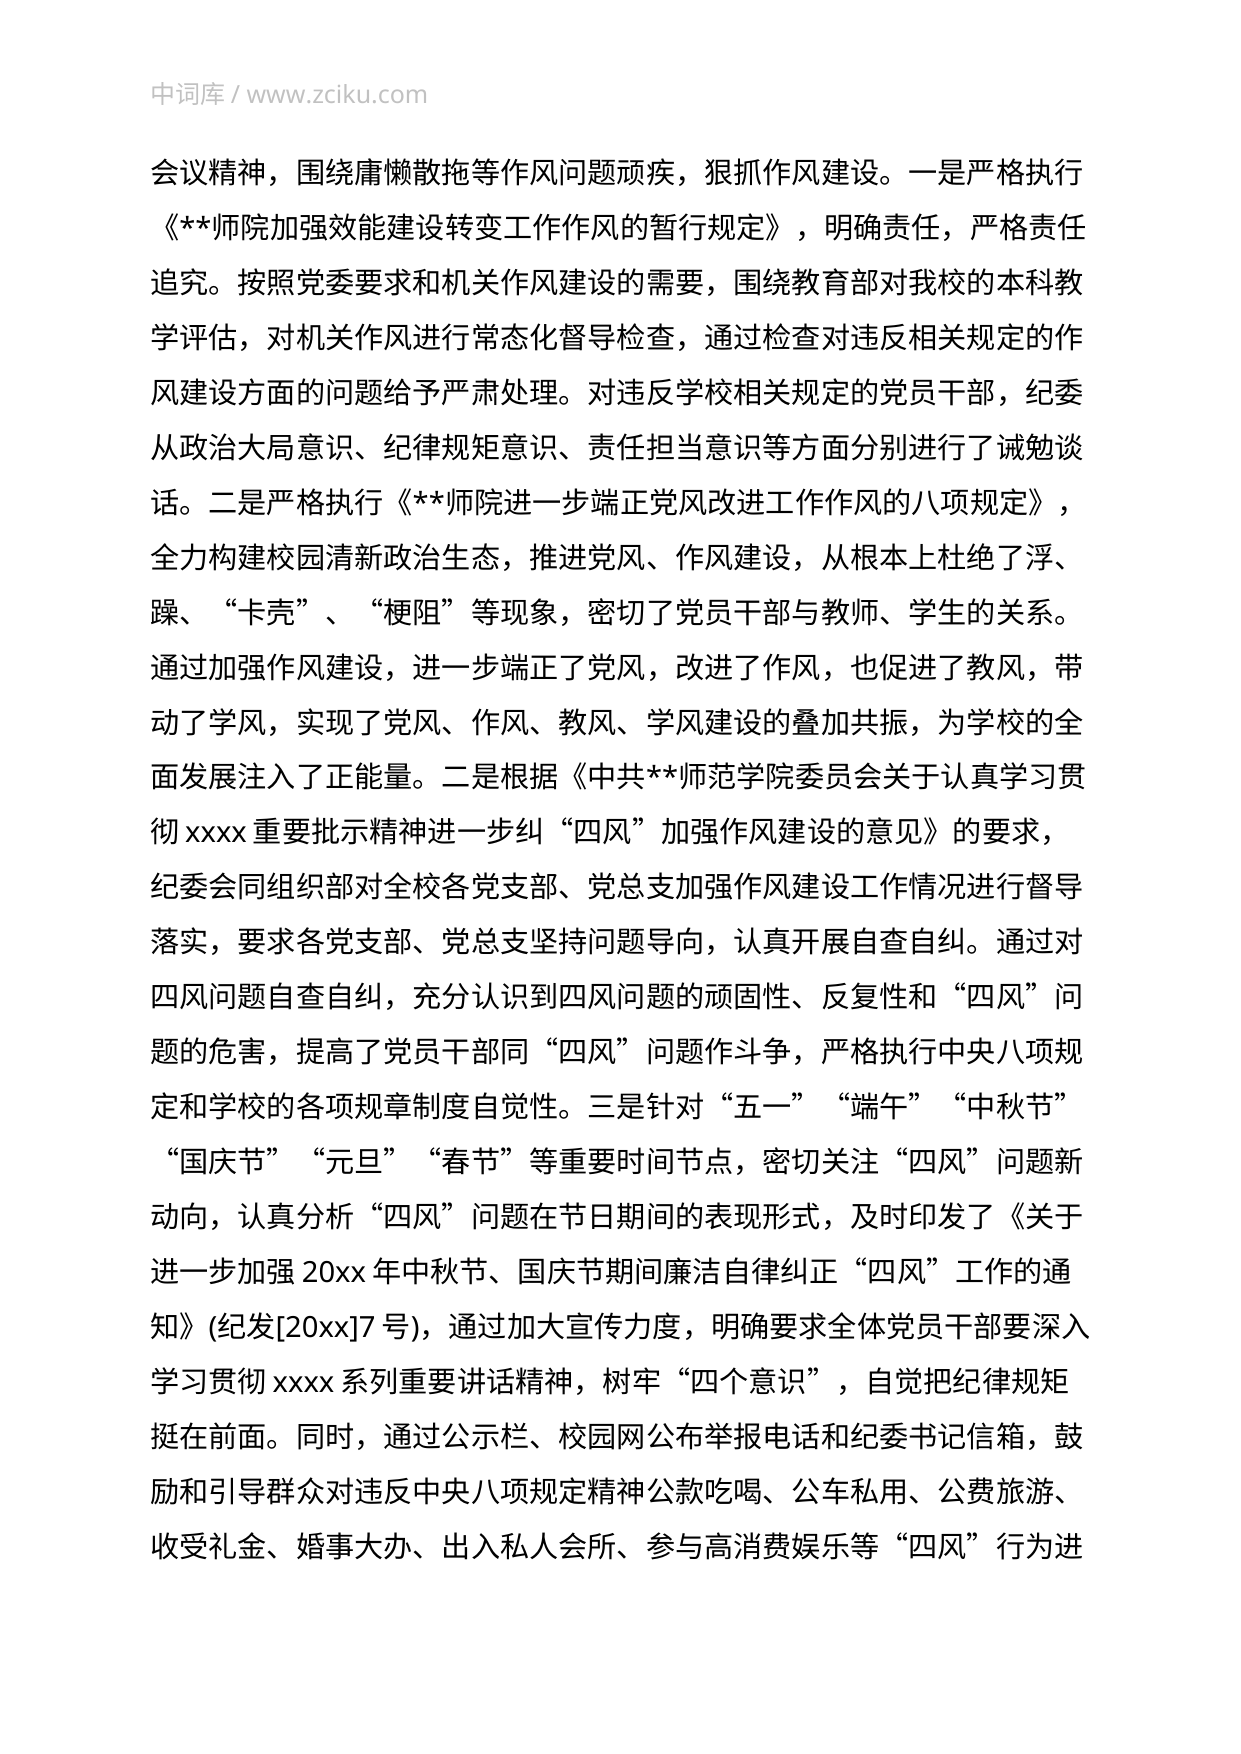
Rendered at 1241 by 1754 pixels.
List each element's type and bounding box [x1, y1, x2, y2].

text [150, 150, 1090, 1565]
